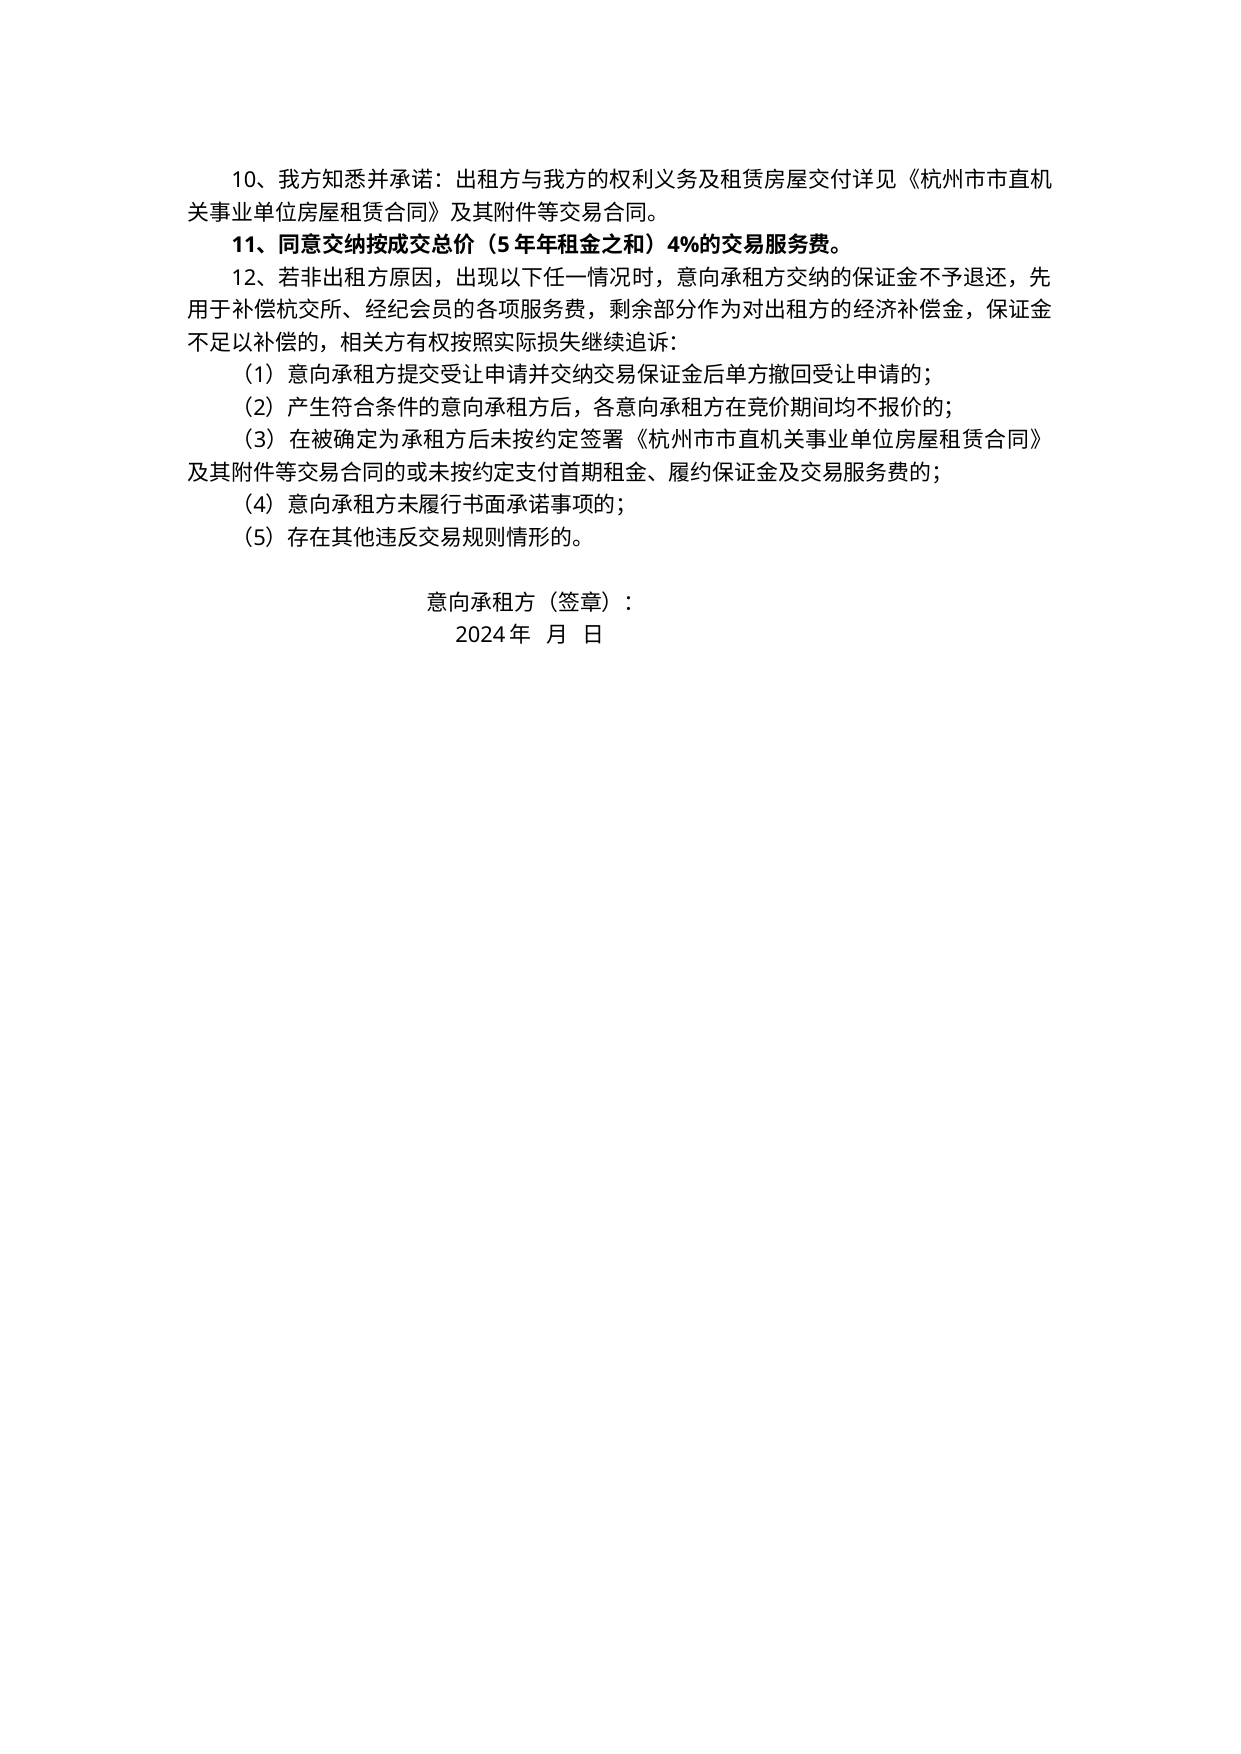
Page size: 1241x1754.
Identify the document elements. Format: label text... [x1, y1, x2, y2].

text （2）产生符合条件的意向承租方后，各意向承租方在竞价期间均不报价的； [187, 389, 1053, 422]
text （5）存在其他违反交易规则情形的。 [187, 519, 1053, 552]
text （4）意向承租方未履行书面承诺事项的； [187, 487, 1053, 519]
text 12、若非出租方原因，出现以下任一情况时，意向承租方交纳的保证金不予退还，先用于补偿杭交所、经纪会员的各项服务费，剩余部分作为对出租方的经济补偿金，保证金不足以补偿的，相关方有权按照实际损失继续追诉： [187, 259, 1053, 357]
text （3）在被确定为承租方后未按约定签署《杭州市市直机关事业单位房屋租赁合同》及其附件等交易合同的或未按约定支付首期租金、履约保证金及交易服务费的； [187, 422, 1053, 487]
text （1）意向承租方提交受让申请并交纳交易保证金后单方撤回受让申请的； [187, 357, 1053, 389]
text 10、我方知悉并承诺：出租方与我方的权利义务及租赁房屋交付详见《杭州市市直机关事业单位房屋租赁合同》及其附件等交易合同。 [187, 162, 1053, 227]
text 意向承租方（签章）： [187, 584, 1053, 617]
text 11、同意交纳按成交总价（5年年租金之和）4%的交易服务费。 [187, 227, 1053, 259]
text 2024年 月 日 [187, 617, 1053, 649]
